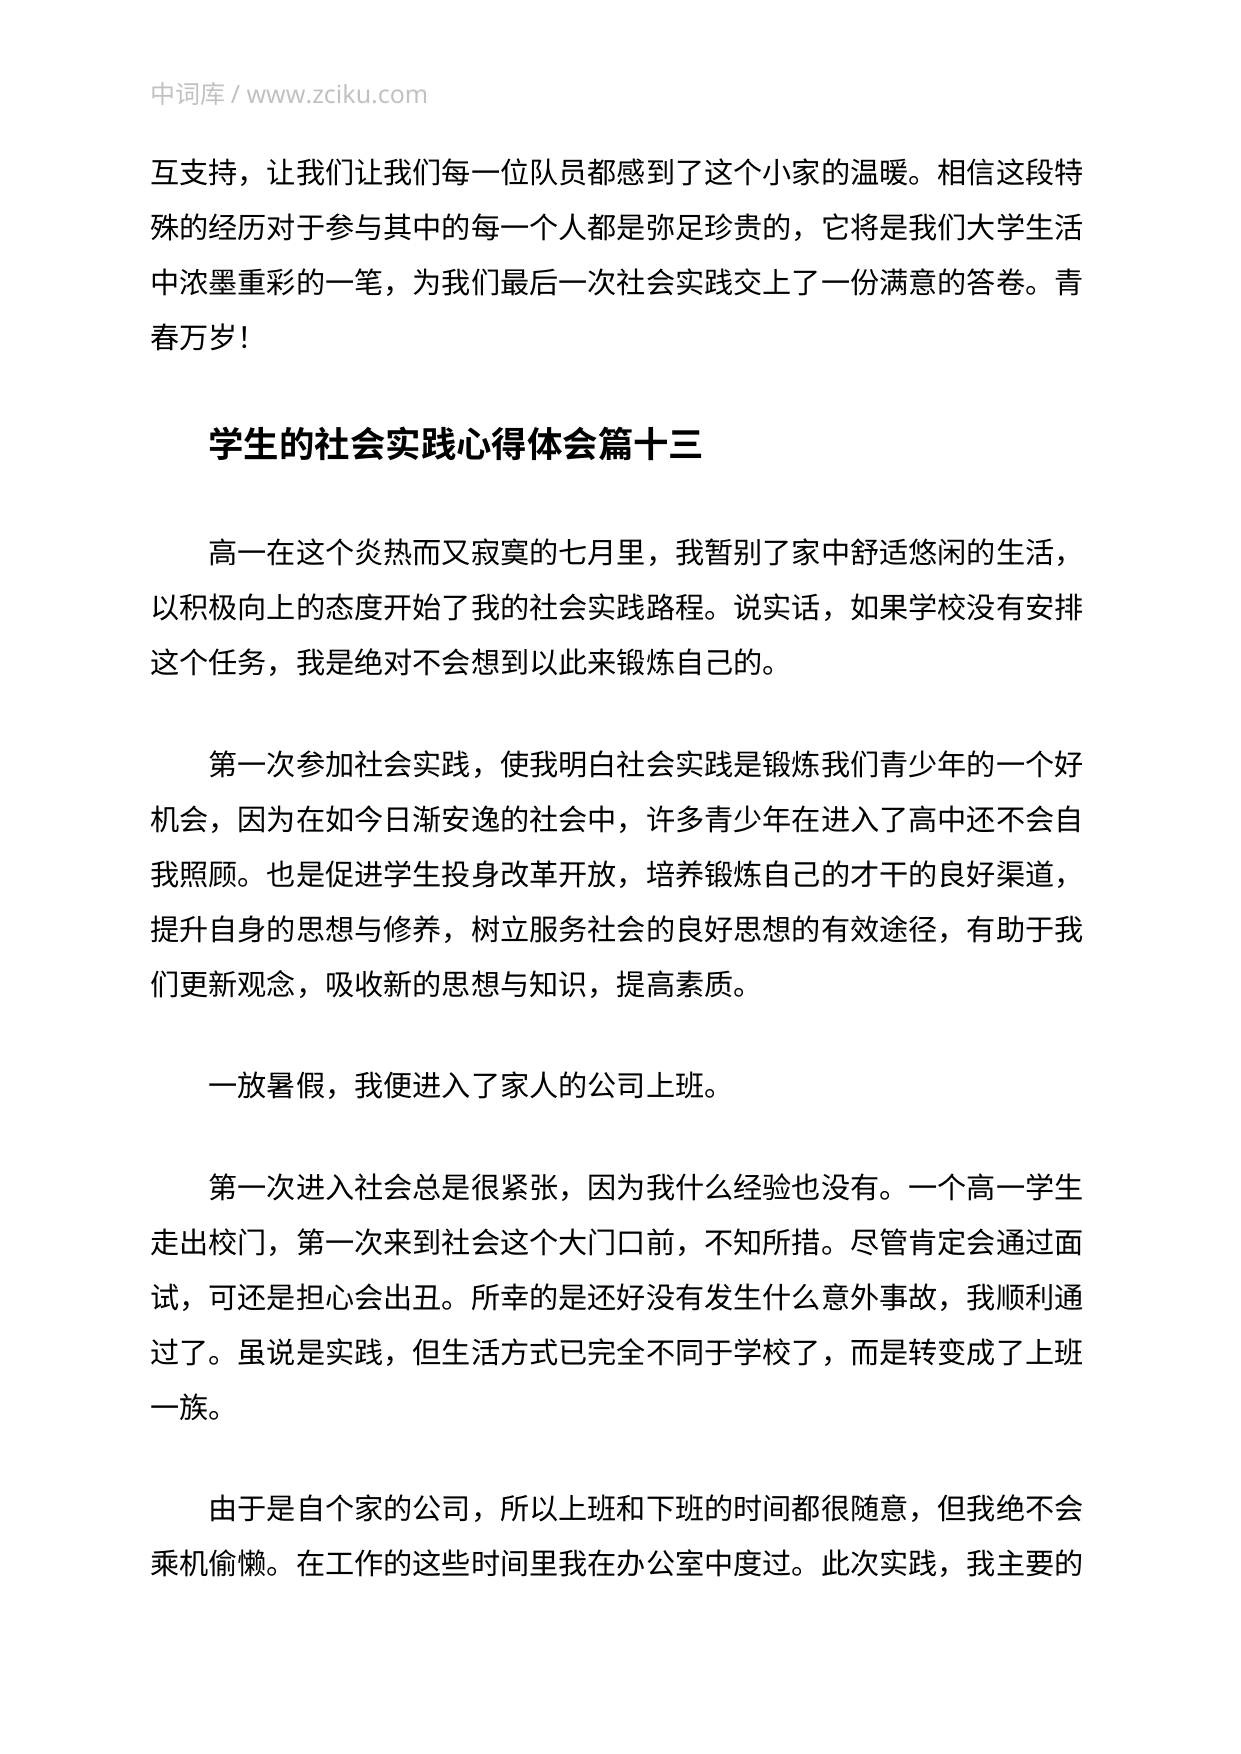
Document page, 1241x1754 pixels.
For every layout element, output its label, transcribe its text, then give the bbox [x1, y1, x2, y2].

text 第一次进入社会总是很紧张，因为我什么经验也没有。一个高一学生走出校门，第一次来到社会这个大门口前，不知所措。尽管肯定会通过面试，可还是担心会出丑。所幸的是还好没有发生什么意外事故，我顺利通过了。虽说是实践，但生活方式已完全不同于学校了，而是转变成了上班一族。 [150, 1164, 1090, 1426]
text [150, 1486, 1090, 1583]
text 高一在这个炎热而又寂寞的七月里，我暂别了家中舒适悠闲的生活，以积极向上的态度开始了我的社会实践路程。说实话，如果学校没有安排这个任务，我是绝对不会想到以此来锻炼自己的。 [150, 530, 1090, 682]
text 一放暑假，我便进入了家人的公司上班。 [150, 1063, 1090, 1105]
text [150, 150, 1090, 357]
text 学生的社会实践心得体会篇十三 [150, 416, 1090, 468]
text 第一次参加社会实践，使我明白社会实践是锻炼我们青少年的一个好机会，因为在如今日渐安逸的社会中，许多青少年在进入了高中还不会自我照顾。也是促进学生投身改革开放，培养锻炼自己的才干的良好渠道，提升自身的思想与修养，树立服务社会的良好思想的有效途径，有助于我们更新观念，吸收新的思想与知识，提高素质。 [150, 741, 1090, 1003]
